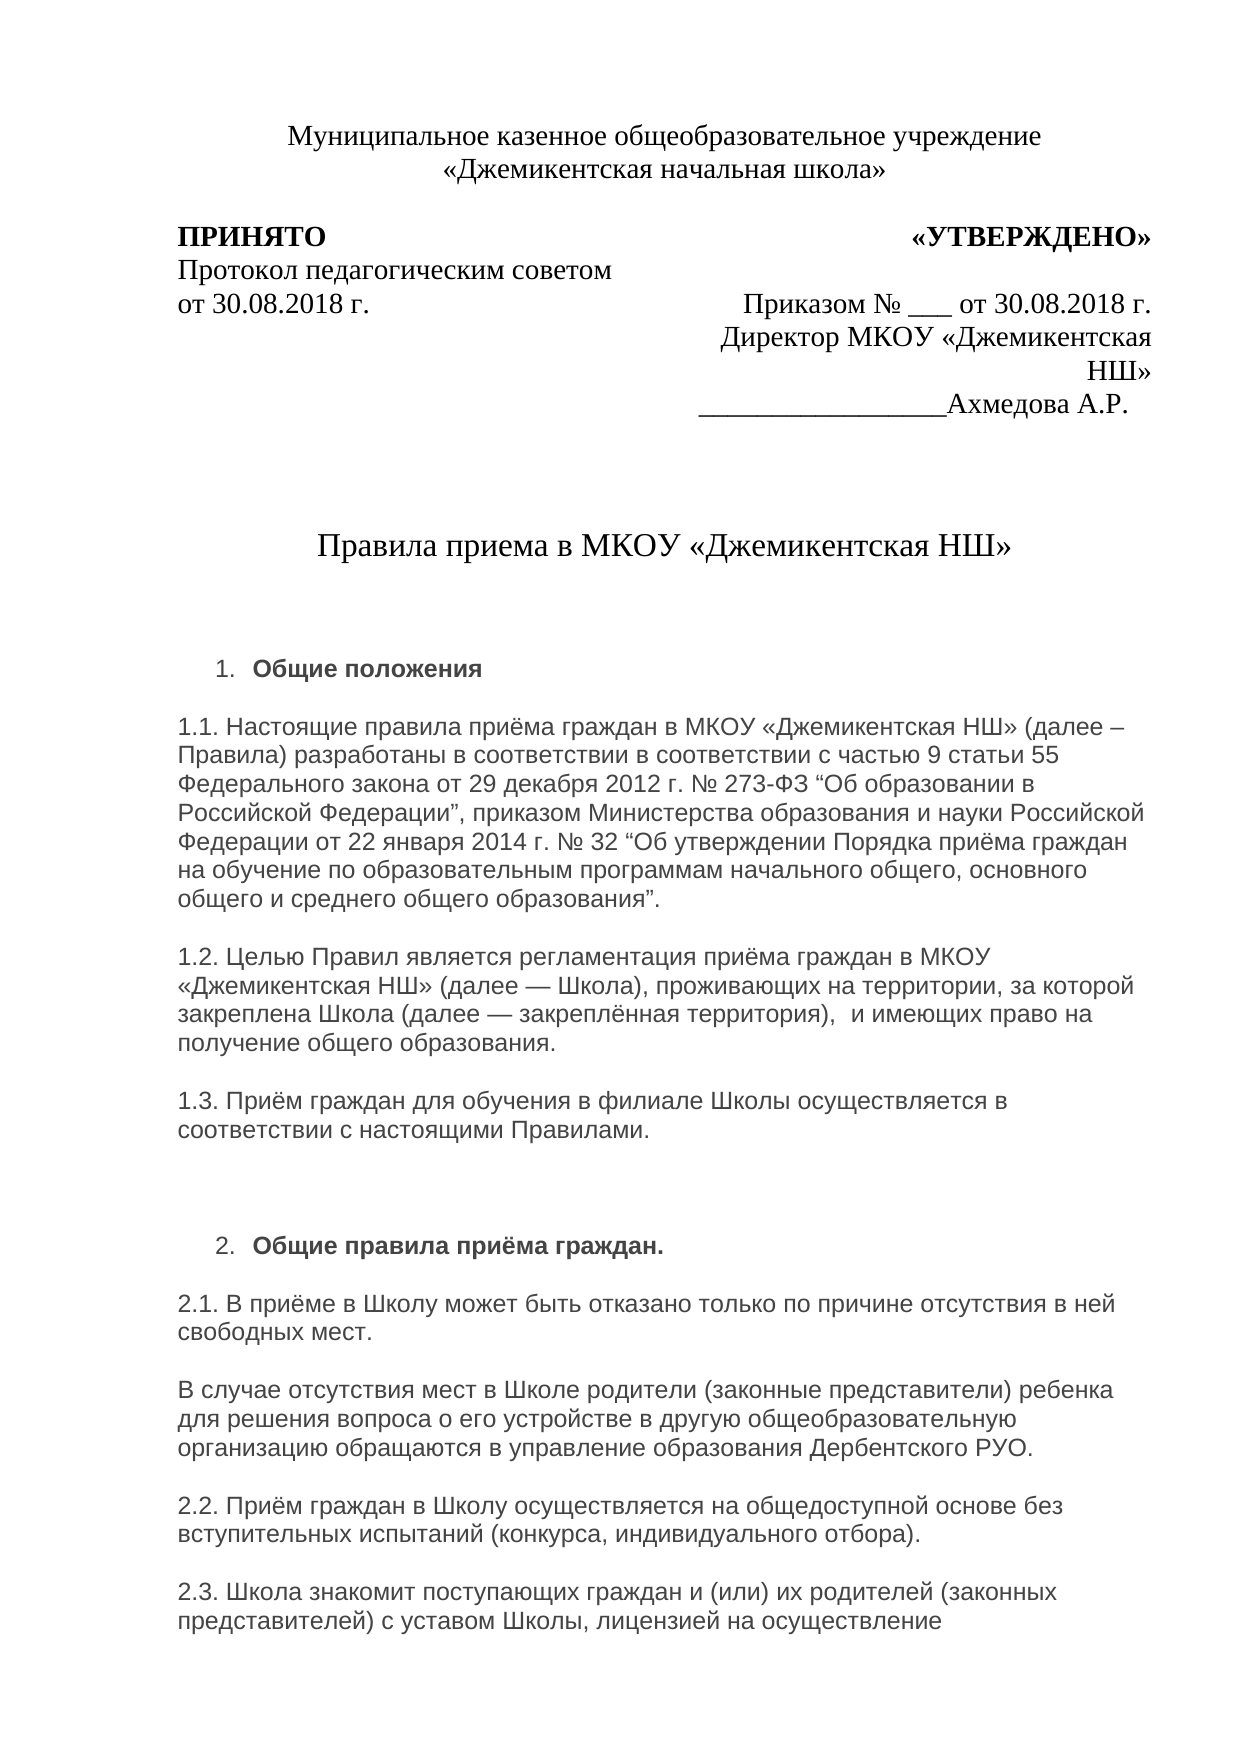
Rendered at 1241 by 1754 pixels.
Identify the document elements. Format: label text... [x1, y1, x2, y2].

text 2.2. Приём граждан в Школу осуществляется на общедоступной основе без вступительных испытаний (конкурса, индивидуального отбора). [177, 1491, 1152, 1548]
list Общие правила приёма граждан. [215, 1231, 1152, 1259]
text В случае отсутствия мест в Школе родители (законные представители) ребенка для решения вопроса о его устройстве в другую общеобразовательную организацию обращаются в управление образования Дербентского РУО. [177, 1375, 1152, 1462]
table_header ПРИНЯТО Протокол педагогическим советом от 30.08.2018 г. [166, 219, 664, 420]
list Общие положения [215, 654, 1152, 682]
text Муниципальное казенное общеобразовательное учреждение [177, 118, 1152, 152]
text Правила приема в МКОУ «Джемикентская НШ» [177, 526, 1152, 564]
table_header «УТВЕРЖДЕНО» Приказом № ___ от 30.08.2018 г. Директор МКОУ «Джемикентская НШ» _________________Ахмедова А.Р. [664, 219, 1163, 420]
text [177, 1577, 1152, 1635]
text «Джемикентская начальная школа» [177, 152, 1152, 185]
text 2.1. В приёме в Школу может быть отказано только по причине отсутствия в ней свободных мест. [177, 1289, 1152, 1346]
text 1.1. Настоящие правила приёма граждан в МКОУ «Джемикентская НШ» (далее – Правила) разработаны в соответствии в соответствии с частью 9 статьи 55 Федерального закона от 29 декабря . № 273-ФЗ “Об образовании в Российской Федерации”, приказом Министерства образования и науки Российской Федерации от 22 января . № 32 “Об утверждении Порядка приёма граждан на обучение по образовательным программам начального общего, основного общего и среднего общего образования”. [177, 712, 1152, 913]
text 1.3. Приём граждан для обучения в филиале Школы осуществляется в соответствии с настоящими Правилами. [177, 1086, 1152, 1144]
text 1.2. Целью Правил является регламентация приёма граждан в МКОУ «Джемикентская НШ» (далее — Школа), проживающих на территории, за которой закреплена Школа (далее — закреплённая территория), и имеющих право на получение общего образования. [177, 942, 1152, 1057]
